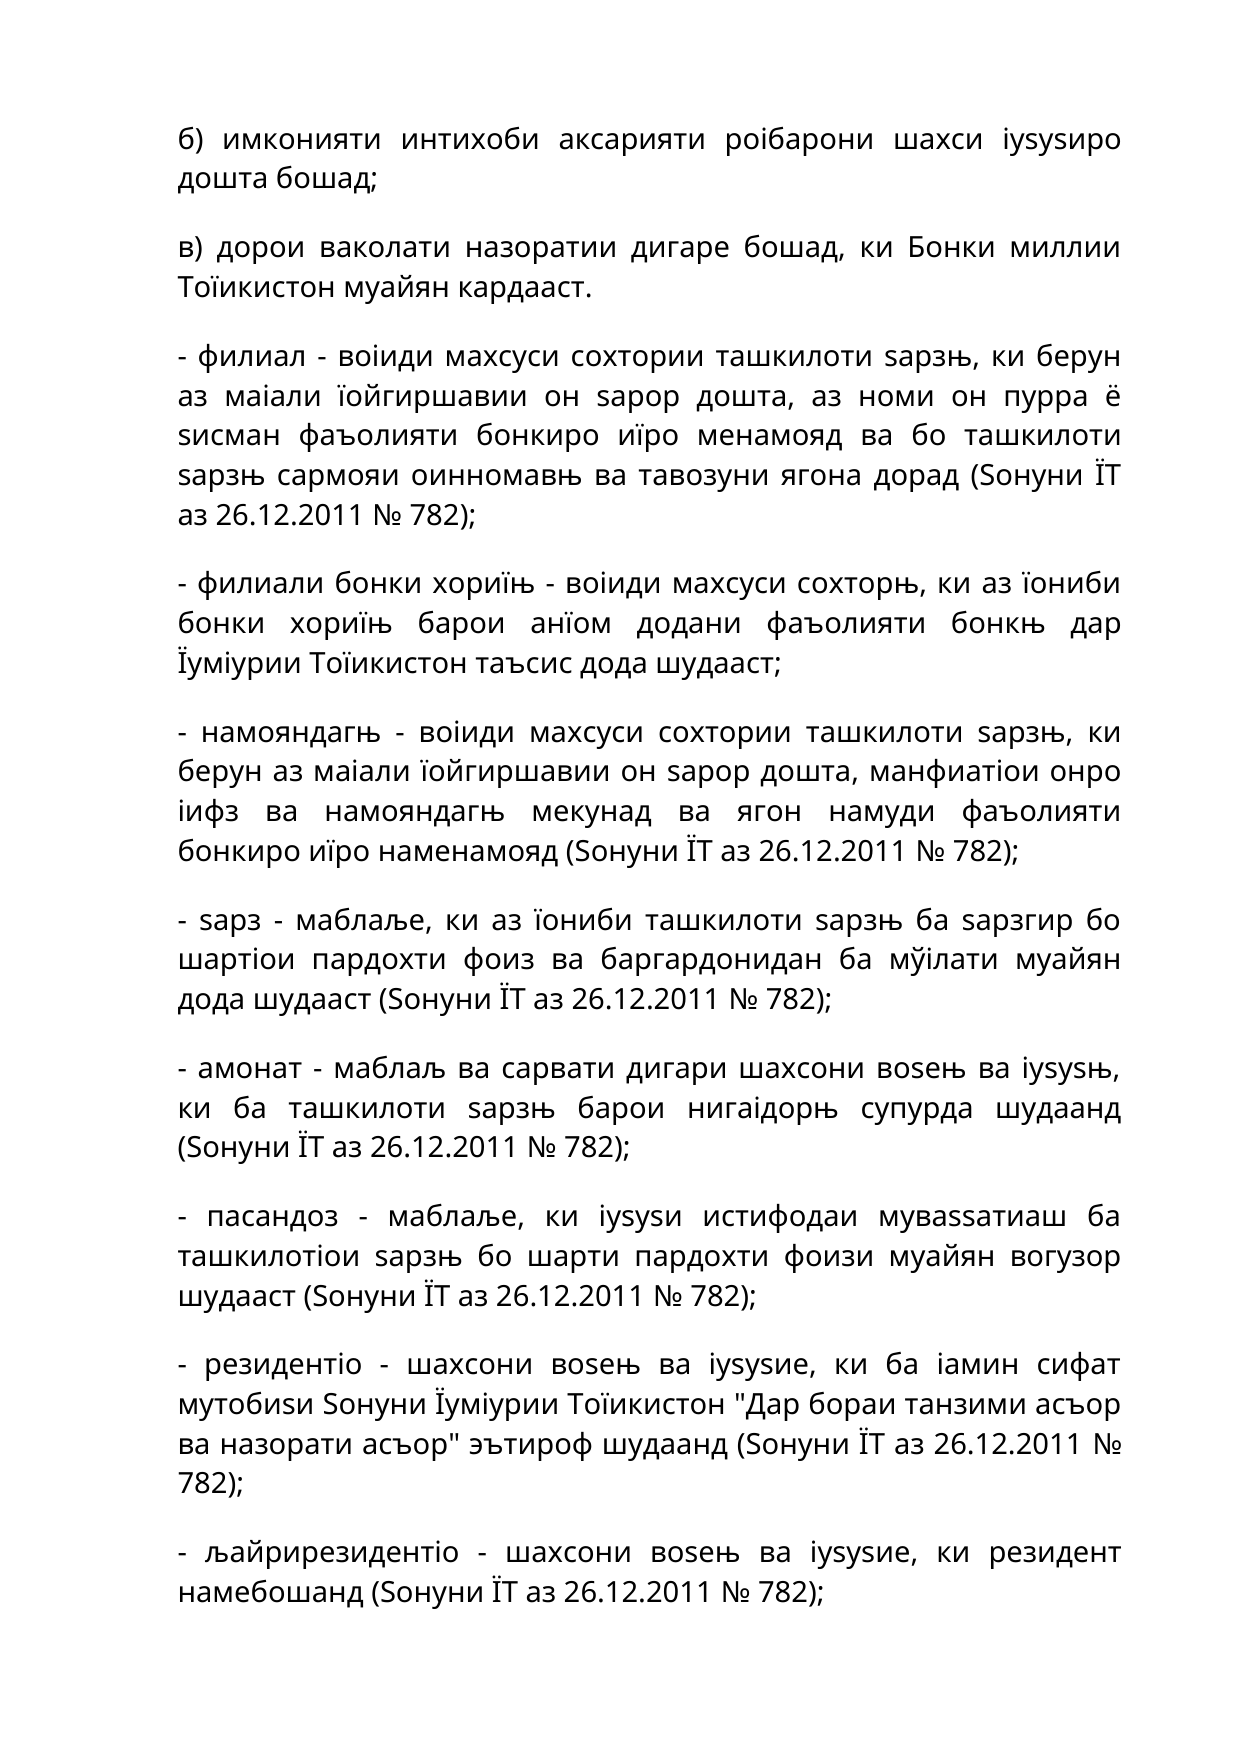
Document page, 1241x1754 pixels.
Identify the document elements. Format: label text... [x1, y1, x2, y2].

text - филиали бонки хориїњ - воіиди махсуси сохторњ, ки аз їониби бонки хориїњ барои анїом додани фаъолияти бонкњ дар Їуміурии Тоїикистон таъсис дода шудааст; [177, 563, 1122, 682]
text - резидентіо - шахсони воѕењ ва іуѕуѕие, ки ба іамин сифат мутобиѕи Ѕонуни Їуміурии Тоїикистон "Дар бораи танзими асъор ва назорати асъор" эътироф шудаанд (Ѕонуни ЇТ аз 26.12.2011 № 782); [177, 1344, 1122, 1502]
text - пасандоз - маблаље, ки іуѕуѕи истифодаи муваѕѕатиаш ба ташкилотіои ѕарзњ бо шарти пардохти фоизи муайян вогузор шудааст (Ѕонуни ЇТ аз 26.12.2011 № 782); [177, 1195, 1122, 1314]
text - намояндагњ - воіиди махсуси сохтории ташкилоти ѕарзњ, ки берун аз маіали їойгиршавии он ѕарор дошта, манфиатіои онро іифз ва намояндагњ мекунад ва ягон намуди фаъолияти бонкиро иїро наменамояд (Ѕонуни ЇТ аз 26.12.2011 № 782); [177, 711, 1122, 870]
text б) имконияти интихоби аксарияти роібарони шахси іуѕуѕиро дошта бошад; [177, 118, 1122, 197]
text в) дорои ваколати назоратии дигаре бошад, ки Бонки миллии Тоїикистон муайян кардааст. [177, 227, 1122, 306]
text - љайрирезидентіо - шахсони воѕењ ва іуѕуѕие, ки резидент намебошанд (Ѕонуни ЇТ аз 26.12.2011 № 782); [177, 1532, 1122, 1611]
text - филиал - воіиди махсуси сохтории ташкилоти ѕарзњ, ки берун аз маіали їойгиршавии он ѕарор дошта, аз номи он пурра ё ѕисман фаъолияти бонкиро иїро менамояд ва бо ташкилоти ѕарзњ сармояи оинномавњ ва тавозуни ягона дорад (Ѕонуни ЇТ аз 26.12.2011 № 782); [177, 335, 1122, 534]
text - ѕарз - маблаље, ки аз їониби ташкилоти ѕарзњ ба ѕарзгир бо шартіои пардохти фоиз ва баргардонидан ба мўілати муайян дода шудааст (Ѕонуни ЇТ аз 26.12.2011 № 782); [177, 899, 1122, 1018]
text - амонат - маблаљ ва сарвати дигари шахсони воѕењ ва іуѕуѕњ, ки ба ташкилоти ѕарзњ барои нигаідорњ супурда шудаанд (Ѕонуни ЇТ аз 26.12.2011 № 782); [177, 1047, 1122, 1166]
